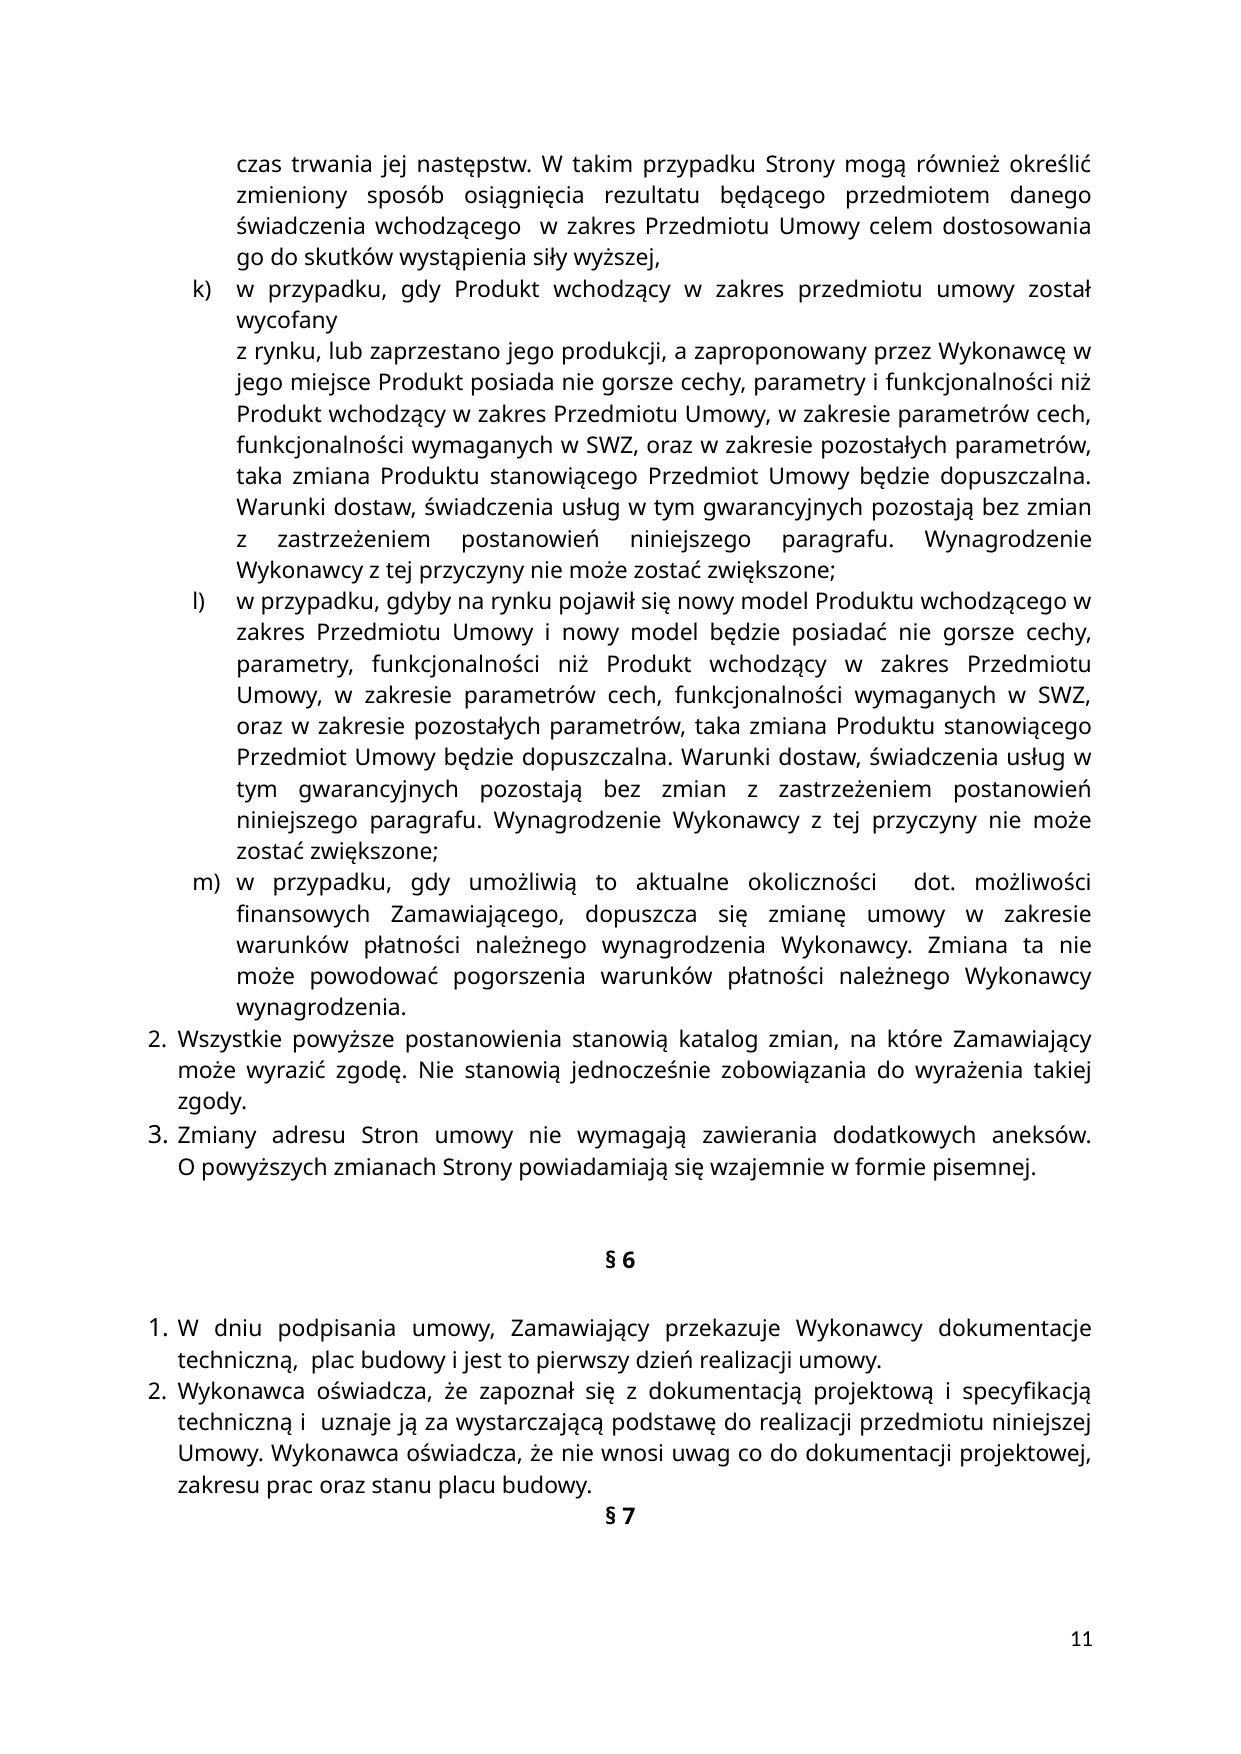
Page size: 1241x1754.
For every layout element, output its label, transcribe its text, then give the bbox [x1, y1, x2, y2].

list w przypadku, gdyby na rynku pojawił się nowy model Produktu wchodzącego w zakres Przedmiotu Umowy i nowy model będzie posiadać nie gorsze cechy, parametry, funkcjonalności niż Produkt wchodzący w zakres Przedmiotu Umowy, w zakresie parametrów cech, funkcjonalności wymaganych w SWZ, oraz w zakresie pozostałych parametrów, taka zmiana Produktu stanowiącego Przedmiot Umowy będzie dopuszczalna. Warunki dostaw, świadczenia usług w tym gwarancyjnych pozostają bez zmian z zastrzeżeniem postanowień niniejszego paragrafu. Wynagrodzenie Wykonawcy z tej przyczyny nie może zostać zwiększone; [192, 585, 1093, 866]
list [236, 148, 1093, 273]
list w przypadku, gdy umożliwią to aktualne okoliczności dot. możliwości finansowych Zamawiającego, dopuszcza się zmianę umowy w zakresie warunków płatności należnego wynagrodzenia Wykonawcy. Zmiana ta nie może powodować pogorszenia warunków płatności należnego Wykonawcy wynagrodzenia. [192, 866, 1093, 1023]
list Zmiany adresu Stron umowy nie wymagają zawierania dodatkowych aneksów. O powyższych zmianach Strony powiadamiają się wzajemnie w formie pisemnej. [148, 1116, 1093, 1182]
list Wszystkie powyższe postanowienia stanowią katalog zmian, na które Zamawiający może wyrazić zgodę. Nie stanowią jednocześnie zobowiązania do wyrażenia takiej zgody. [148, 1023, 1093, 1116]
text § 6 [148, 1244, 1093, 1275]
text § 7 [148, 1500, 1093, 1531]
list w przypadku, gdy Produkt wchodzący w zakres przedmiotu umowy został wycofany z rynku, lub zaprzestano jego produkcji, a zaproponowany przez Wykonawcę w jego miejsce Produkt posiada nie gorsze cechy, parametry i funkcjonalności niż Produkt wchodzący w zakres Przedmiotu Umowy, w zakresie parametrów cech, funkcjonalności wymaganych w SWZ, oraz w zakresie pozostałych parametrów, taka zmiana Produktu stanowiącego Przedmiot Umowy będzie dopuszczalna. Warunki dostaw, świadczenia usług w tym gwarancyjnych pozostają bez zmian z zastrzeżeniem postanowień niniejszego paragrafu. Wynagrodzenie Wykonawcy z tej przyczyny nie może zostać zwiększone; [192, 273, 1093, 585]
list Wykonawca oświadcza, że zapoznał się z dokumentacją projektową i specyfikacją techniczną i uznaje ją za wystarczającą podstawę do realizacji przedmiotu niniejszej Umowy. Wykonawca oświadcza, że nie wnosi uwag co do dokumentacji projektowej, zakresu prac oraz stanu placu budowy. [148, 1375, 1093, 1500]
list W dniu podpisania umowy, Zamawiający przekazuje Wykonawcy dokumentacje techniczną, plac budowy i jest to pierwszy dzień realizacji umowy. [148, 1309, 1093, 1375]
